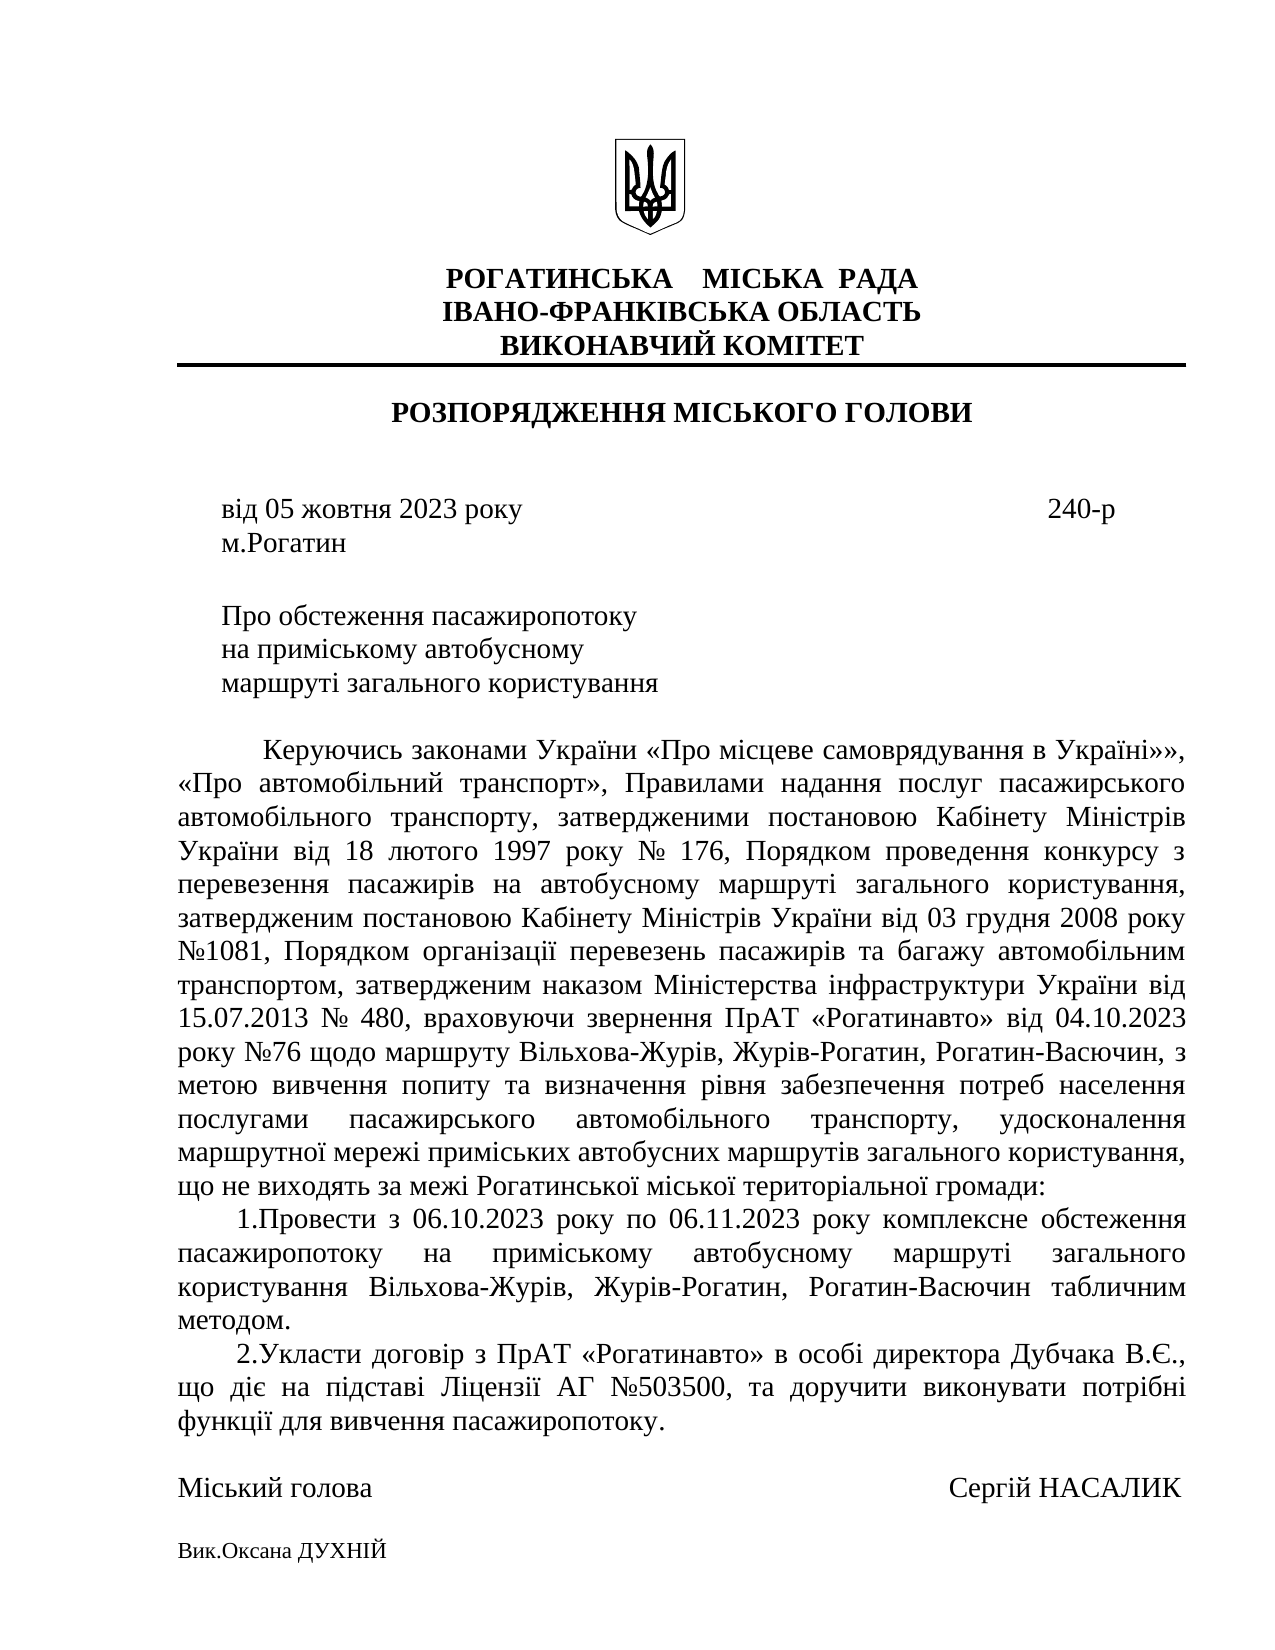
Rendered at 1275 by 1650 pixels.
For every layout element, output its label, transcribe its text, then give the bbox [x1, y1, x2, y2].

text Міський голова Сергій НАСАЛИК [177, 1470, 1186, 1503]
text від 05 жовтня 2023 року 240-р [177, 491, 1186, 525]
text на приміському автобусному [177, 631, 1186, 665]
text Керуючись законами України «Про місцеве самоврядування в Україні»», «Про автомобільний транспорт», Правилами надання послуг пасажирського автомобільного транспорту, затвердженими постановою Кабінету Міністрів України від 18 лютого 1997 року № 176, Порядком проведення конкурсу з перевезення пасажирів на автобусному маршруті загального користування, затвердженим постановою Кабінету Міністрів України від 03 грудня 2008 року №1081, Порядком організації перевезень пасажирів та багажу автомобільним транспортом, затвердженим наказом Міністерства інфраструктури України від 15.07.2013 № 480, враховуючи звернення ПрАТ «Рогатинавто» від 04.10.2023 року №76 щодо маршруту Вільхова-Журів, Журів-Рогатин, Рогатин-Васючин, з метою вивчення попиту та визначення рівня забезпечення потреб населення послугами пасажирського автомобільного транспорту, удосконалення маршрутної мережі приміських автобусних маршрутів загального користування, що не виходять за межі Рогатинської міської територіальної громади: [177, 732, 1186, 1202]
subtitle РОГАТИНСЬКА МІСЬКА РАДА [177, 261, 1186, 294]
text м.Рогатин [177, 525, 1186, 558]
text 2.Укласти договір з ПрАТ «Рогатинавто» в особі директора Дубчака В.Є., що діє на підставі Ліцензії АГ №503500, та доручити виконувати потрібні функції для вивчення пасажиропотоку. [177, 1336, 1186, 1436]
text Про обстеження пасажиропотоку [177, 598, 1186, 631]
text Вик.Оксана ДУХНІЙ [177, 1537, 1186, 1563]
text ВИКОНАВЧИЙ КОМІТЕТ [177, 328, 1186, 363]
text 1.Провести з 06.10.2023 року по 06.11.2023 року комплексне обстеження пасажиропотоку на приміському автобусному маршруті загального користування Вільхова-Журів, Журів-Рогатин, Рогатин-Васючин табличним методом. [177, 1202, 1186, 1336]
subtitle ІВАНО-ФРАНКІВСЬКА ОБЛАСТЬ [177, 294, 1186, 328]
text РОЗПОРЯДЖЕННЯ МІСЬКОГО ГОЛОВИ [177, 395, 1186, 429]
text маршруті загального користування [177, 665, 1186, 698]
